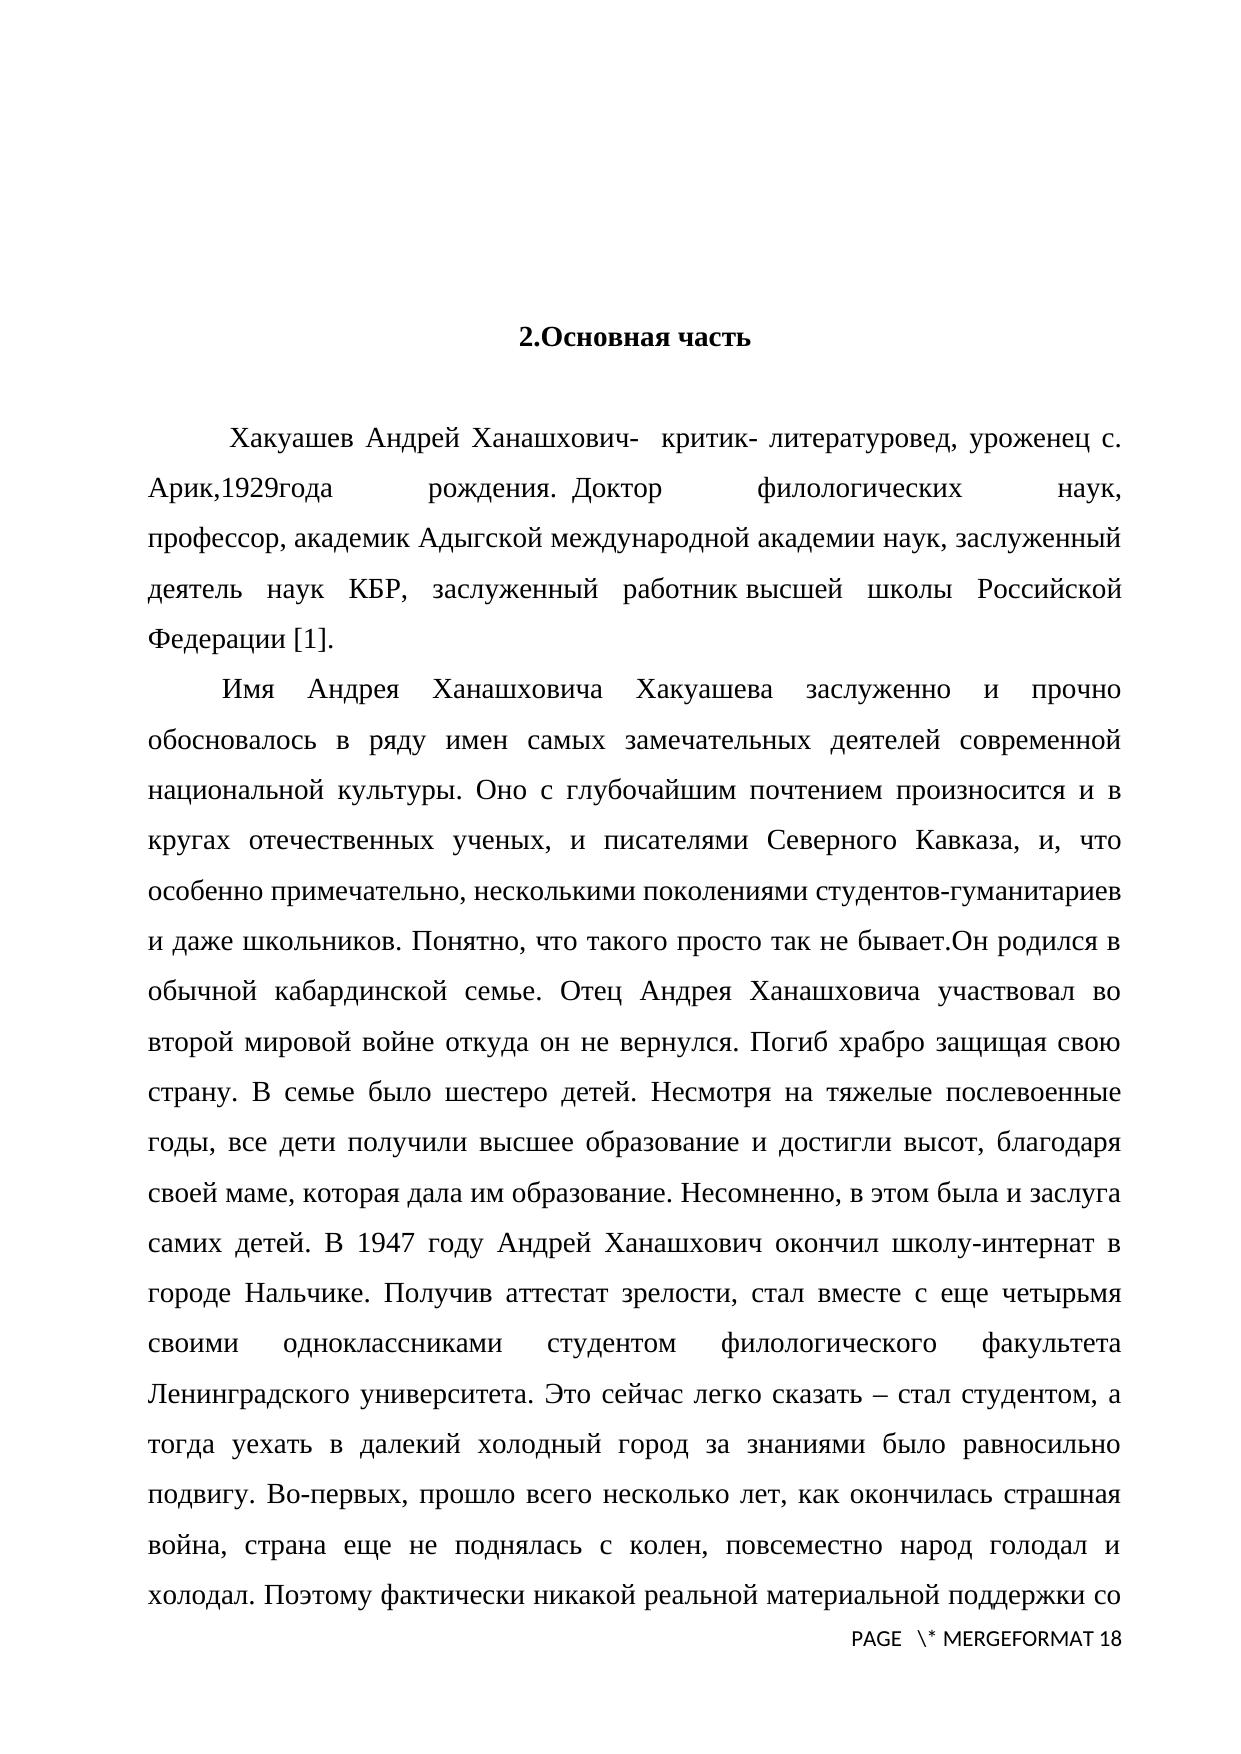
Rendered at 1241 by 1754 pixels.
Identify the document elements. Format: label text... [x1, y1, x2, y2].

text 2.Основная часть [148, 319, 1122, 353]
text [148, 672, 1122, 1611]
text Хакуашев Андрей Ханашхович- критик- литературовед, уроженец с. Арик,1929года рождения. Доктор филологических наук, профессор, академик Адыгской международной академии наук, заслуженный деятель наук КБР, заслуженный работник высшей школы Российской Федерации [1]. [148, 420, 1122, 655]
